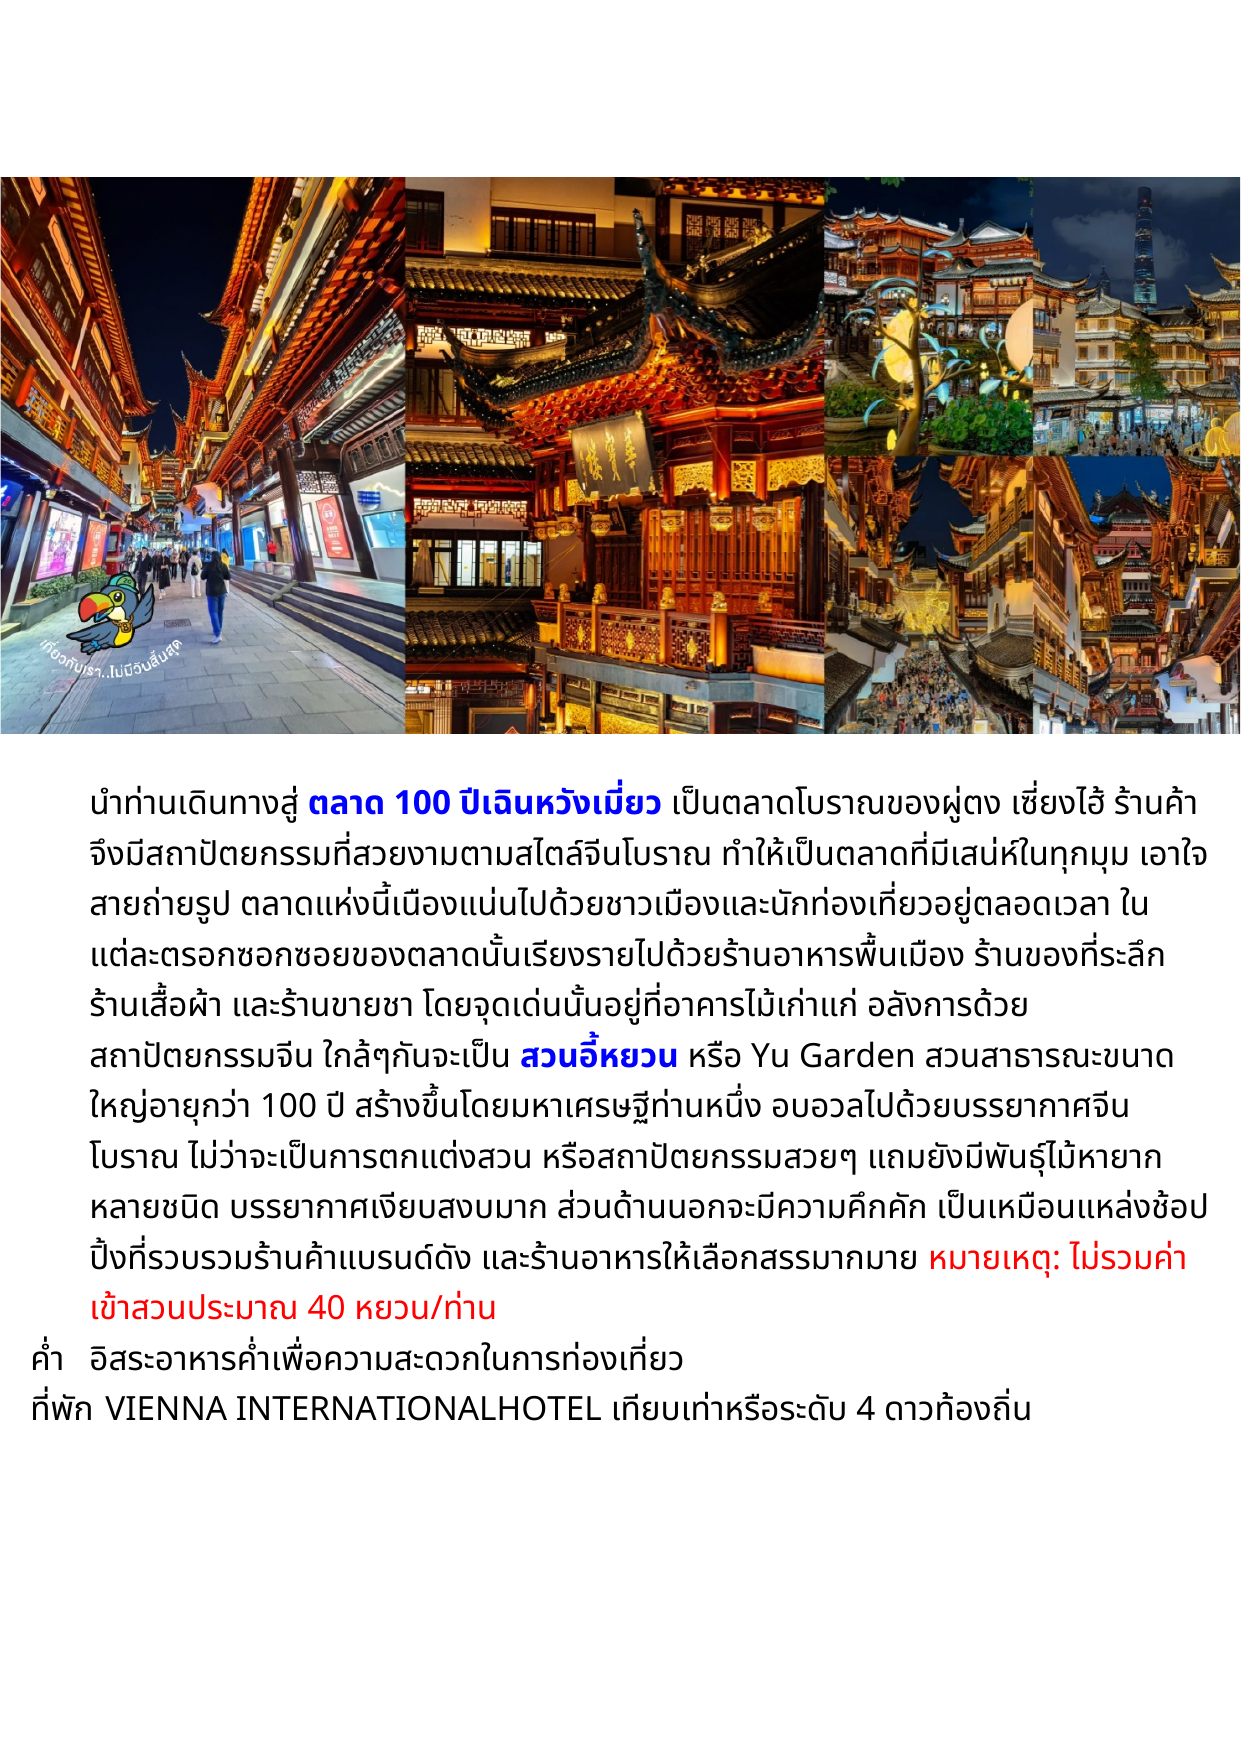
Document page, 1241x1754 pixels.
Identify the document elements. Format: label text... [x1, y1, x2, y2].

text ที่พัก VIENNA INTERNATIONALHOTEL เทียบเท่าหรือระดับ 4 ดาวท้องถิ่น [30, 1385, 1210, 1436]
text นำท่านเดินทางสู่ ตลาด 100 ปีเฉินหวังเมี่ยว เป็นตลาดโบราณของผู่ตง เซี่ยงไฮ้ ร้านค้าจึงมีสถาปัตยกรรมที่สวยงามตามสไตล์จีนโบราณ ทำให้เป็นตลาดที่มีเสน่ห์ในทุกมุม เอาใจสายถ่ายรูป ตลาดแห่งนี้เนืองแน่นไปด้วยชาวเมืองและนักท่องเที่ยวอยู่ตลอดเวลา ในแต่ละตรอกซอกซอยของตลาดนั้นเรียงรายไปด้วยร้านอาหารพื้นเมือง ร้านของที่ระลึก ร้านเสื้อผ้า และร้านขายชา โดยจุดเด่นนั้นอยู่ที่อาคารไม้เก่าแก่ อลังการด้วยสถาปัตยกรรมจีน ใกล้ๆกันจะเป็น สวนอี้หยวน หรือ Yu Garden สวนสาธารณะขนาดใหญ่อายุกว่า 100 ปี สร้างขึ้นโดยมหาเศรษฐีท่านหนึ่ง อบอวลไปด้วยบรรยากาศจีนโบราณ ไม่ว่าจะเป็นการตกแต่งสวน หรือสถาปัตยกรรมสวยๆ แถมยังมีพันธุ์ไม้หายากหลายชนิด บรรยากาศเงียบสงบมาก ส่วนด้านนอกจะมีความคึกคัก เป็นเหมือนแหล่งช้อปปิ้งที่รวบรวมร้านค้าแบรนด์ดัง และร้านอาหารให้เลือกสรรมากมาย หมายเหตุ: ไม่รวมค่าเข้าสวนประมาณ 40 หยวน/ท่าน [89, 779, 1210, 1335]
text ค่ำ อิสระอาหารค่ำเพื่อความสะดวกในการท่องเที่ยว [30, 1335, 1210, 1385]
picture [0, 177, 1241, 734]
